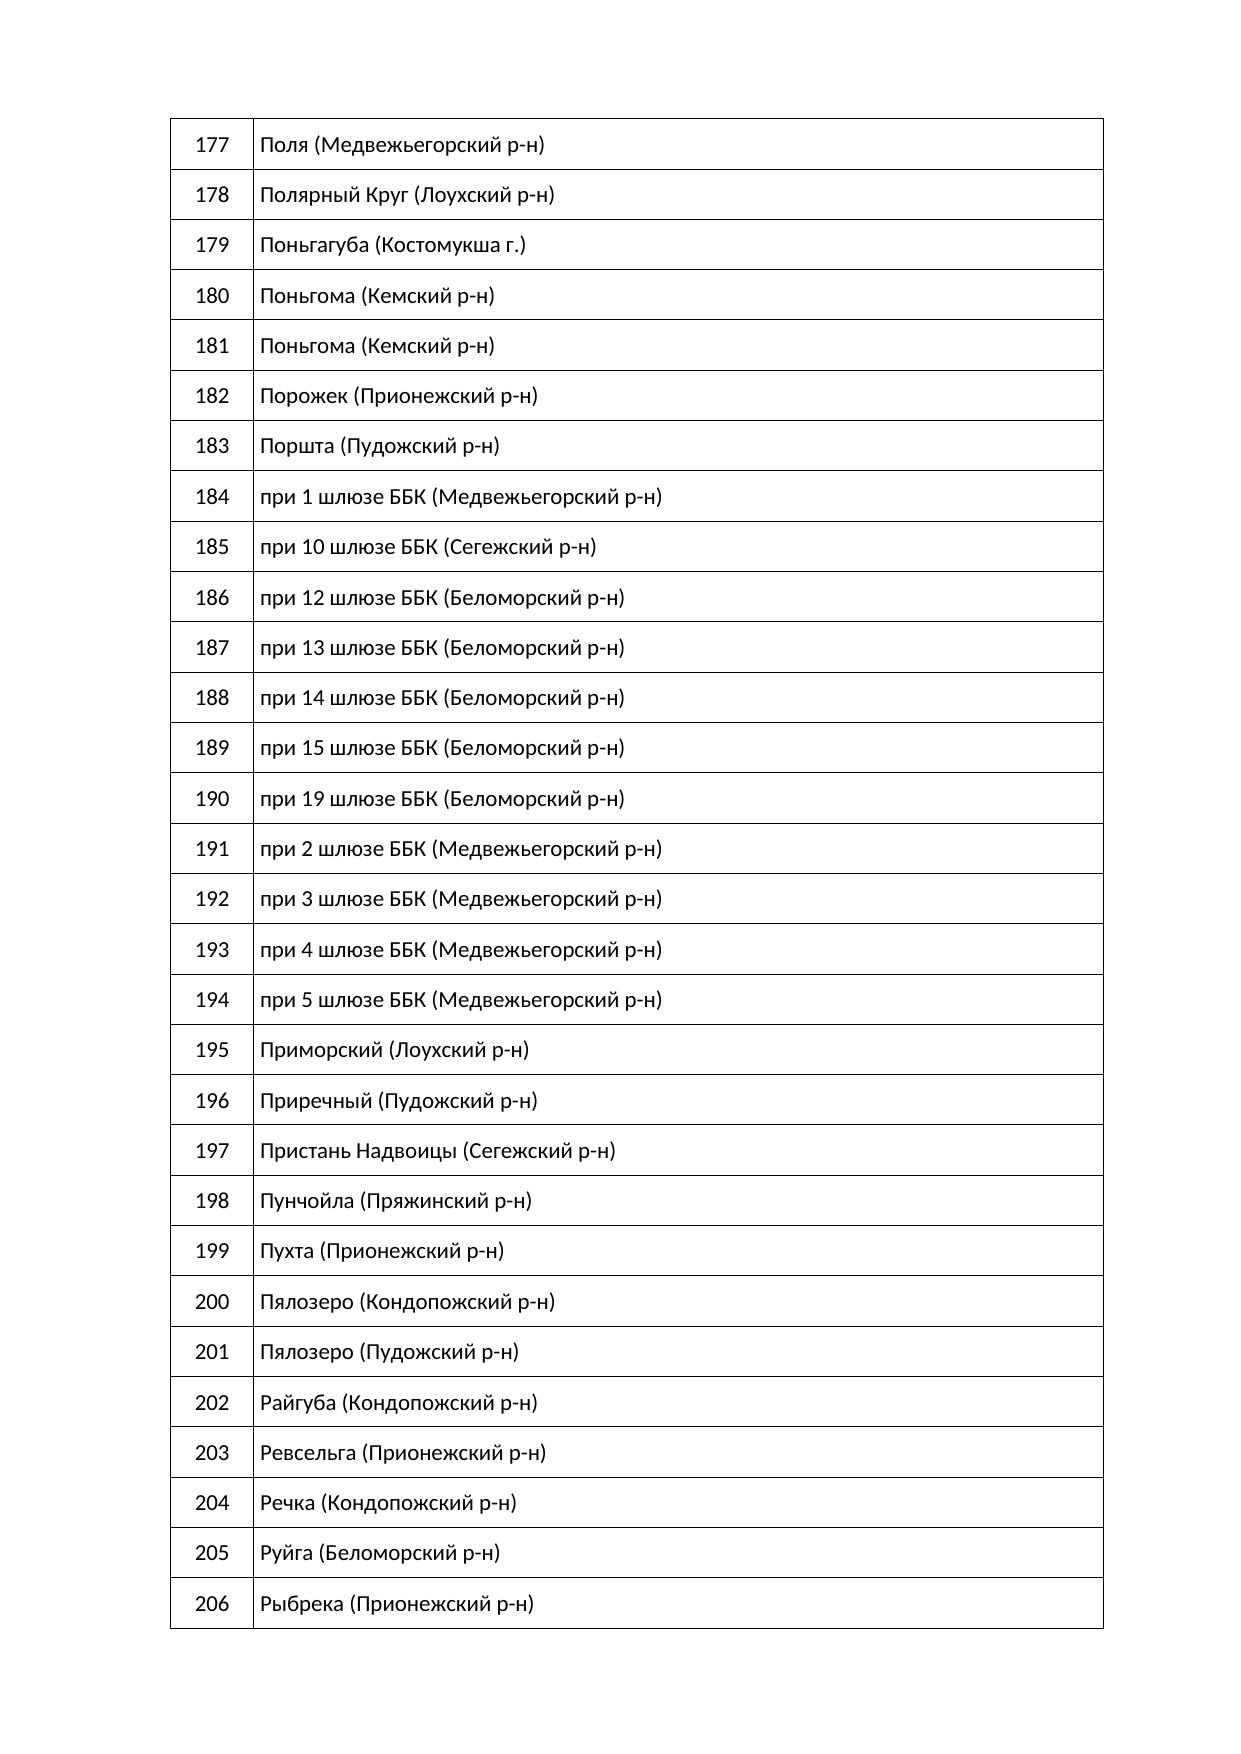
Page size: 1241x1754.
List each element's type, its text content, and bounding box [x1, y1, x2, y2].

table_cell Поньгагуба (Костомукша г.) [254, 220, 1103, 269]
table_cell Ревсельга (Прионежский р-н) [254, 1427, 1103, 1477]
table_cell 201 [171, 1327, 253, 1376]
table_cell 205 [171, 1528, 253, 1577]
table_cell при 1 шлюзе ББК (Медвежьегорский р-н) [254, 471, 1103, 521]
table_cell 186 [171, 572, 253, 621]
table_cell 203 [171, 1427, 253, 1477]
table_cell 187 [171, 622, 253, 672]
table_cell 184 [171, 471, 253, 521]
table_cell Пунчойла (Пряжинский р-н) [254, 1176, 1103, 1225]
table_cell Поршта (Пудожский р-н) [254, 421, 1103, 470]
table_cell при 4 шлюзе ББК (Медвежьегорский р-н) [254, 924, 1103, 973]
table_cell 179 [171, 220, 253, 269]
table_cell 202 [171, 1377, 253, 1426]
table_cell 194 [171, 975, 253, 1024]
table_cell 189 [171, 723, 253, 772]
table_cell 177 [171, 119, 253, 168]
table_cell при 10 шлюзе ББК (Сегежский р-н) [254, 522, 1103, 571]
table_cell 185 [171, 522, 253, 571]
table_cell 193 [171, 924, 253, 973]
table_cell Приречный (Пудожский р-н) [254, 1075, 1103, 1124]
table_cell при 5 шлюзе ББК (Медвежьегорский р-н) [254, 975, 1103, 1024]
table_cell Полярный Круг (Лоухский р-н) [254, 170, 1103, 219]
table_cell 200 [171, 1276, 253, 1326]
table_cell 196 [171, 1075, 253, 1124]
table_cell Поньгома (Кемский р-н) [254, 320, 1103, 370]
table_cell 178 [171, 170, 253, 219]
table_cell 183 [171, 421, 253, 470]
table_cell при 15 шлюзе ББК (Беломорский р-н) [254, 723, 1103, 772]
table_cell Приморский (Лоухский р-н) [254, 1025, 1103, 1074]
table_cell Руйга (Беломорский р-н) [254, 1528, 1103, 1577]
table_cell Пристань Надвоицы (Сегежский р-н) [254, 1125, 1103, 1175]
table_cell 180 [171, 270, 253, 319]
table_cell Поля (Медвежьегорский р-н) [254, 119, 1103, 168]
table_cell 204 [171, 1478, 253, 1527]
table_cell Речка (Кондопожский р-н) [254, 1478, 1103, 1527]
table_cell 206 [171, 1578, 253, 1627]
table_cell 182 [171, 371, 253, 420]
table_cell 188 [171, 673, 253, 722]
table_cell 198 [171, 1176, 253, 1225]
table_cell Рыбрека (Прионежский р-н) [254, 1578, 1103, 1627]
table_cell Порожек (Прионежский р-н) [254, 371, 1103, 420]
table_cell при 2 шлюзе ББК (Медвежьегорский р-н) [254, 824, 1103, 873]
table_cell 195 [171, 1025, 253, 1074]
table_cell 192 [171, 874, 253, 923]
table_cell 190 [171, 773, 253, 822]
table_cell при 3 шлюзе ББК (Медвежьегорский р-н) [254, 874, 1103, 923]
table_cell Пухта (Прионежский р-н) [254, 1226, 1103, 1275]
table_cell 199 [171, 1226, 253, 1275]
table_cell Пялозеро (Пудожский р-н) [254, 1327, 1103, 1376]
table_cell Поньгома (Кемский р-н) [254, 270, 1103, 319]
table_cell Райгуба (Кондопожский р-н) [254, 1377, 1103, 1426]
table_cell 197 [171, 1125, 253, 1175]
table_cell Пялозеро (Кондопожский р-н) [254, 1276, 1103, 1326]
table_cell при 12 шлюзе ББК (Беломорский р-н) [254, 572, 1103, 621]
table_cell 191 [171, 824, 253, 873]
table_cell 181 [171, 320, 253, 370]
table_cell при 13 шлюзе ББК (Беломорский р-н) [254, 622, 1103, 672]
table_cell при 14 шлюзе ББК (Беломорский р-н) [254, 673, 1103, 722]
table_cell при 19 шлюзе ББК (Беломорский р-н) [254, 773, 1103, 822]
